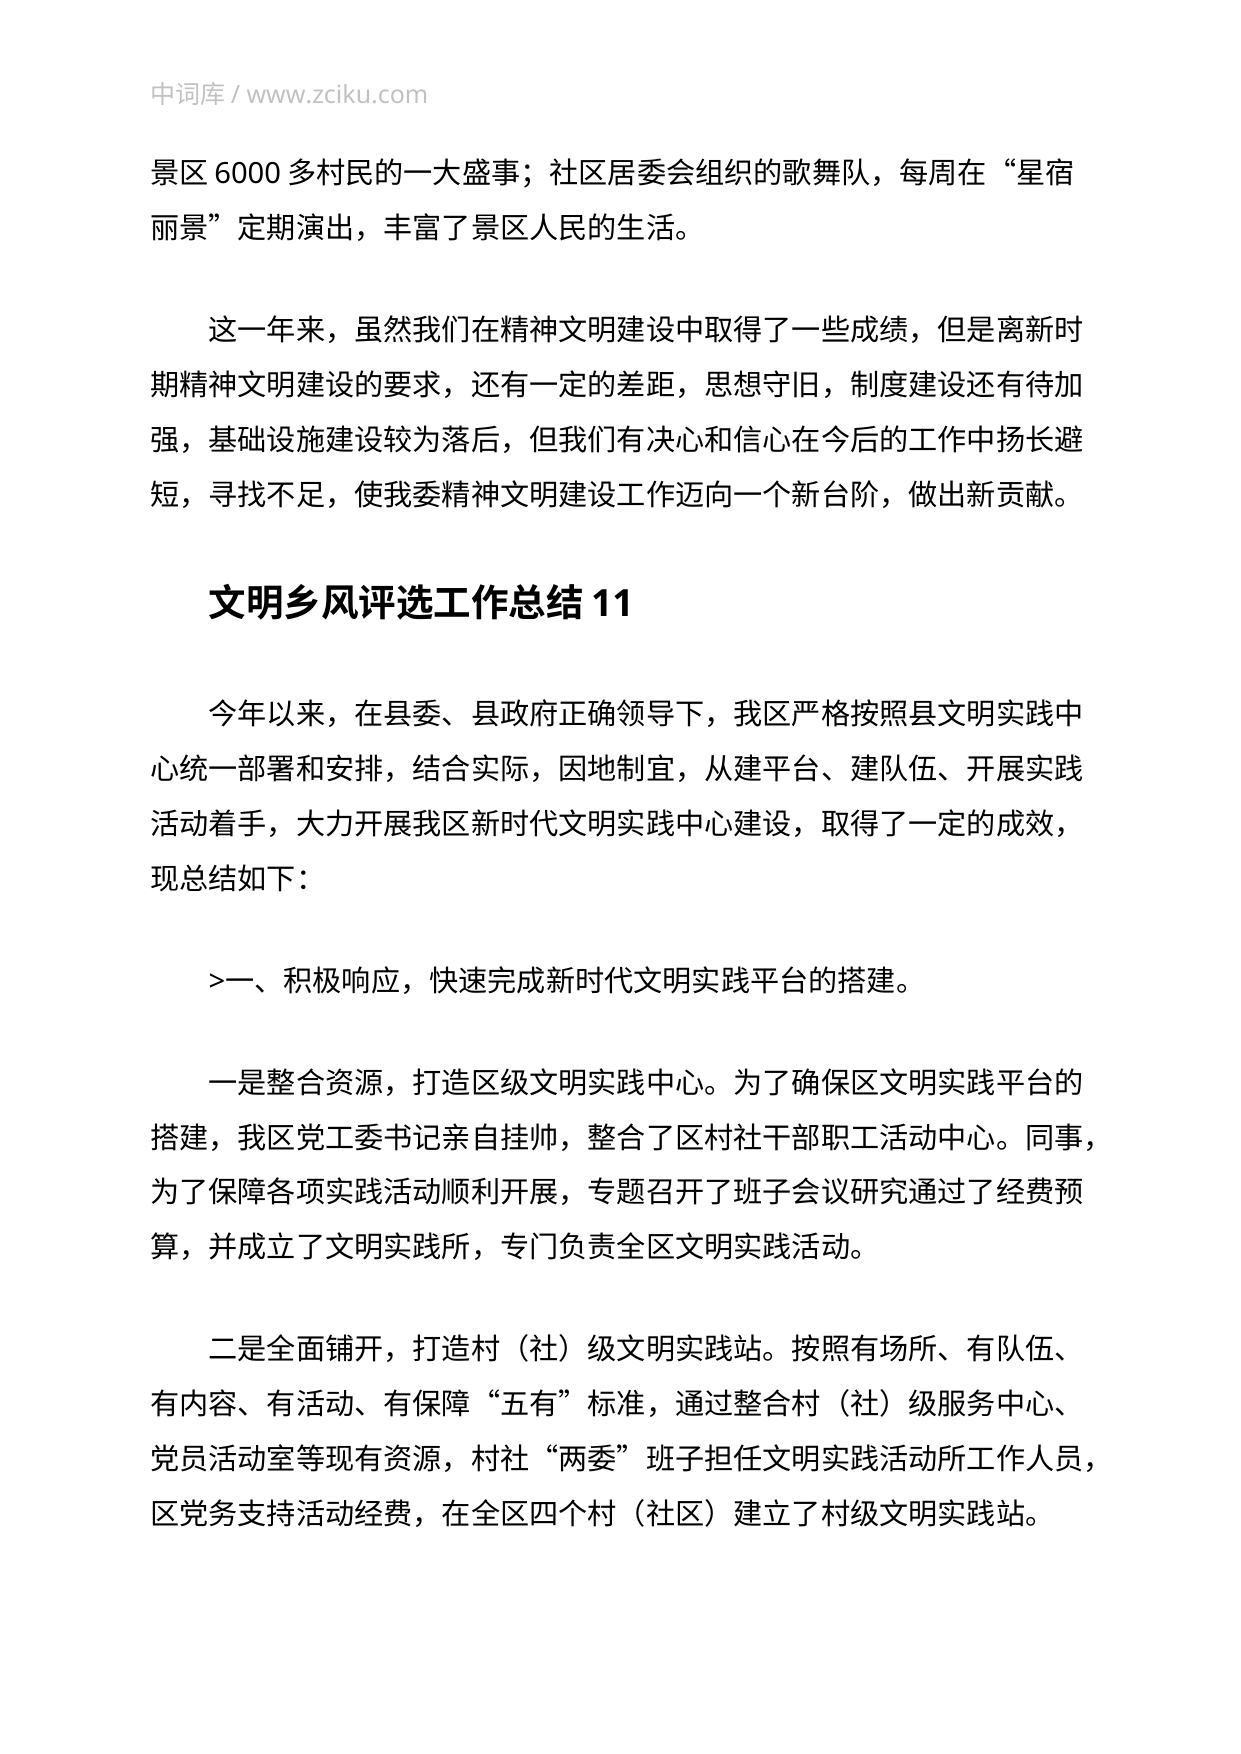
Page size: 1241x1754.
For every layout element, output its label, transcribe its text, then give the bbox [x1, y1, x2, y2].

text 今年以来，在县委、县政府正确领导下，我区严格按照县文明实践中心统一部署和安排，结合实际，因地制宜，从建平台、建队伍、开展实践活动着手，大力开展我区新时代文明实践中心建设，取得了一定的成效，现总结如下： [150, 691, 1090, 898]
text 二是全面铺开，打造村（社）级文明实践站。按照有场所、有队伍、有内容、有活动、有保障“五有”标准，通过整合村（社）级服务中心、党员活动室等现有资源，村社“两委”班子担任文明实践活动所工作人员，区党务支持活动经费，在全区四个村（社区）建立了村级文明实践站。 [150, 1326, 1090, 1533]
text 文明乡风评选工作总结11 [150, 573, 1090, 628]
text 这一年来，虽然我们在精神文明建设中取得了一些成绩，但是离新时期精神文明建设的要求，还有一定的差距，思想守旧，制度建设还有待加强，基础设施建设较为落后，但我们有决心和信心在今后的工作中扬长避短，寻找不足，使我委精神文明建设工作迈向一个新台阶，做出新贡献。 [150, 307, 1090, 514]
text 一是整合资源，打造区级文明实践中心。为了确保区文明实践平台的搭建，我区党工委书记亲自挂帅，整合了区村社干部职工活动中心。同事，为了保障各项实践活动顺利开展，专题召开了班子会议研究通过了经费预算，并成立了文明实践所，专门负责全区文明实践活动。 [150, 1059, 1090, 1266]
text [150, 150, 1090, 247]
text >一、积极响应，快速完成新时代文明实践平台的搭建。 [150, 957, 1090, 1000]
